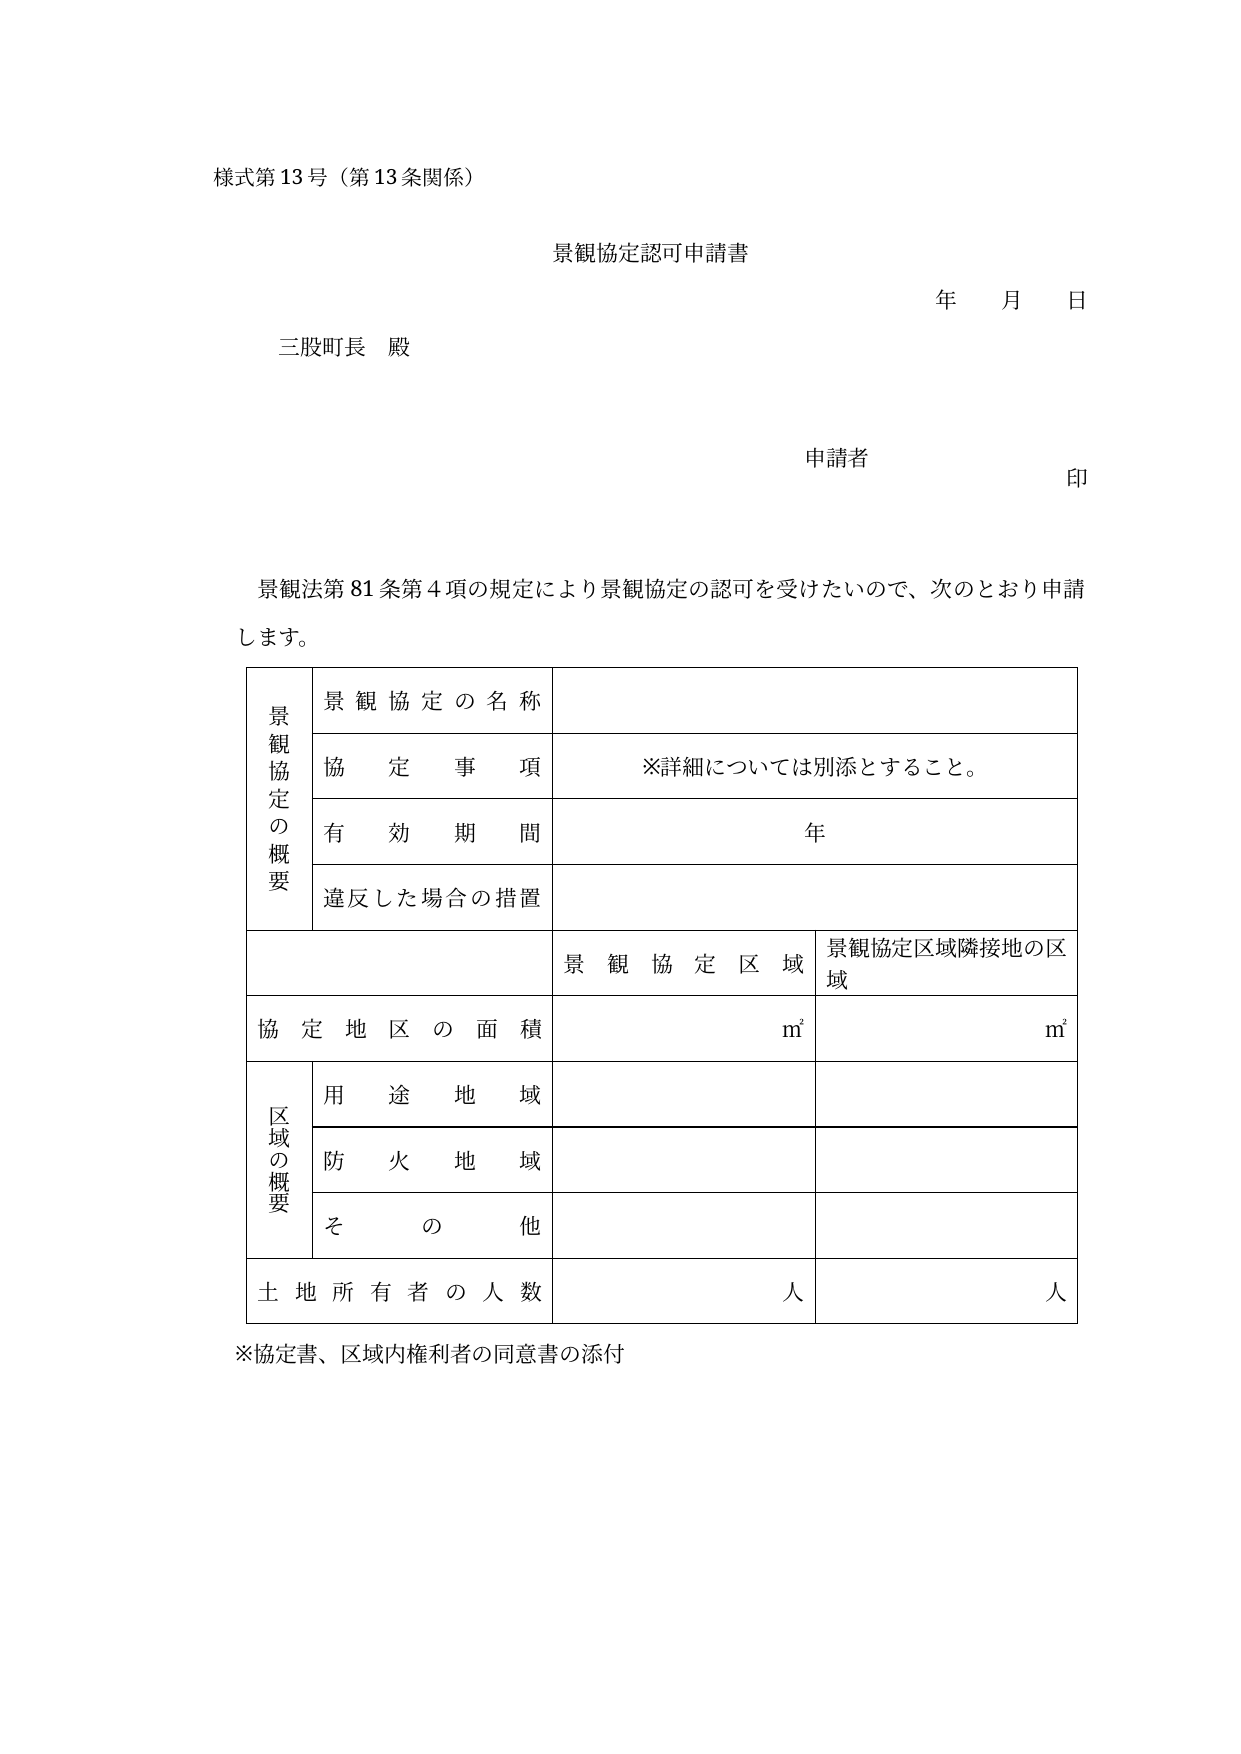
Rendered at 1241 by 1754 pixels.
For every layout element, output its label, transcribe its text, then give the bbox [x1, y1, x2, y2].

text ※協定書、区域内権利者の同意書の添付 [235, 1337, 1088, 1368]
text 申請者 郵便番号 住所 氏名 電話番号 印 [213, 422, 1088, 493]
table_cell 協定事項 [313, 734, 552, 798]
text 景観法第81条第４項の規定により景観協定の認可を受けたいので、次のとおり申請します。 [235, 572, 1088, 651]
table_header 景観協定の名称 [313, 668, 552, 733]
table_cell その他 [313, 1193, 552, 1258]
table_cell 人 [816, 1259, 1077, 1323]
table_cell 人 [553, 1259, 815, 1323]
text 年 月 日 [213, 283, 1088, 314]
table_cell [816, 1128, 1077, 1192]
table_cell 景観協定区域隣接地の区域 [816, 931, 1077, 995]
table_cell 用途地域 [313, 1062, 552, 1126]
table_cell 有効期間 [313, 799, 552, 864]
table_cell [553, 1062, 815, 1126]
table_cell [816, 1193, 1077, 1258]
table_cell ㎡ [816, 996, 1077, 1061]
table_cell 違反した場合の措置 [313, 865, 552, 929]
table_header 景 観 協 定 の 概 要 [247, 668, 312, 929]
table_cell 年 [553, 799, 1077, 864]
text 景観協定認可申請書宮崎市景観協定認可申請書 [213, 236, 1088, 267]
table_cell [247, 931, 552, 995]
table_cell [553, 1193, 815, 1258]
table_header [553, 668, 1077, 733]
table_cell 協定地区の面積 [247, 996, 552, 1061]
table_cell 景観協定区域 [553, 931, 815, 995]
table_cell 区域の概要 [247, 1062, 312, 1258]
table_cell [553, 865, 1077, 929]
table_cell [816, 1062, 1077, 1126]
table_cell ㎡ [553, 996, 815, 1061]
text 様式第13号（第13条関係） [213, 161, 1088, 191]
table_cell 土地所有者の人数 [247, 1259, 552, 1323]
table_cell 防火地域 [313, 1128, 552, 1192]
table_cell [553, 1128, 815, 1192]
table_cell ※詳細については別添とすること。 [553, 734, 1077, 798]
text 三股町長 殿 [213, 330, 1088, 362]
